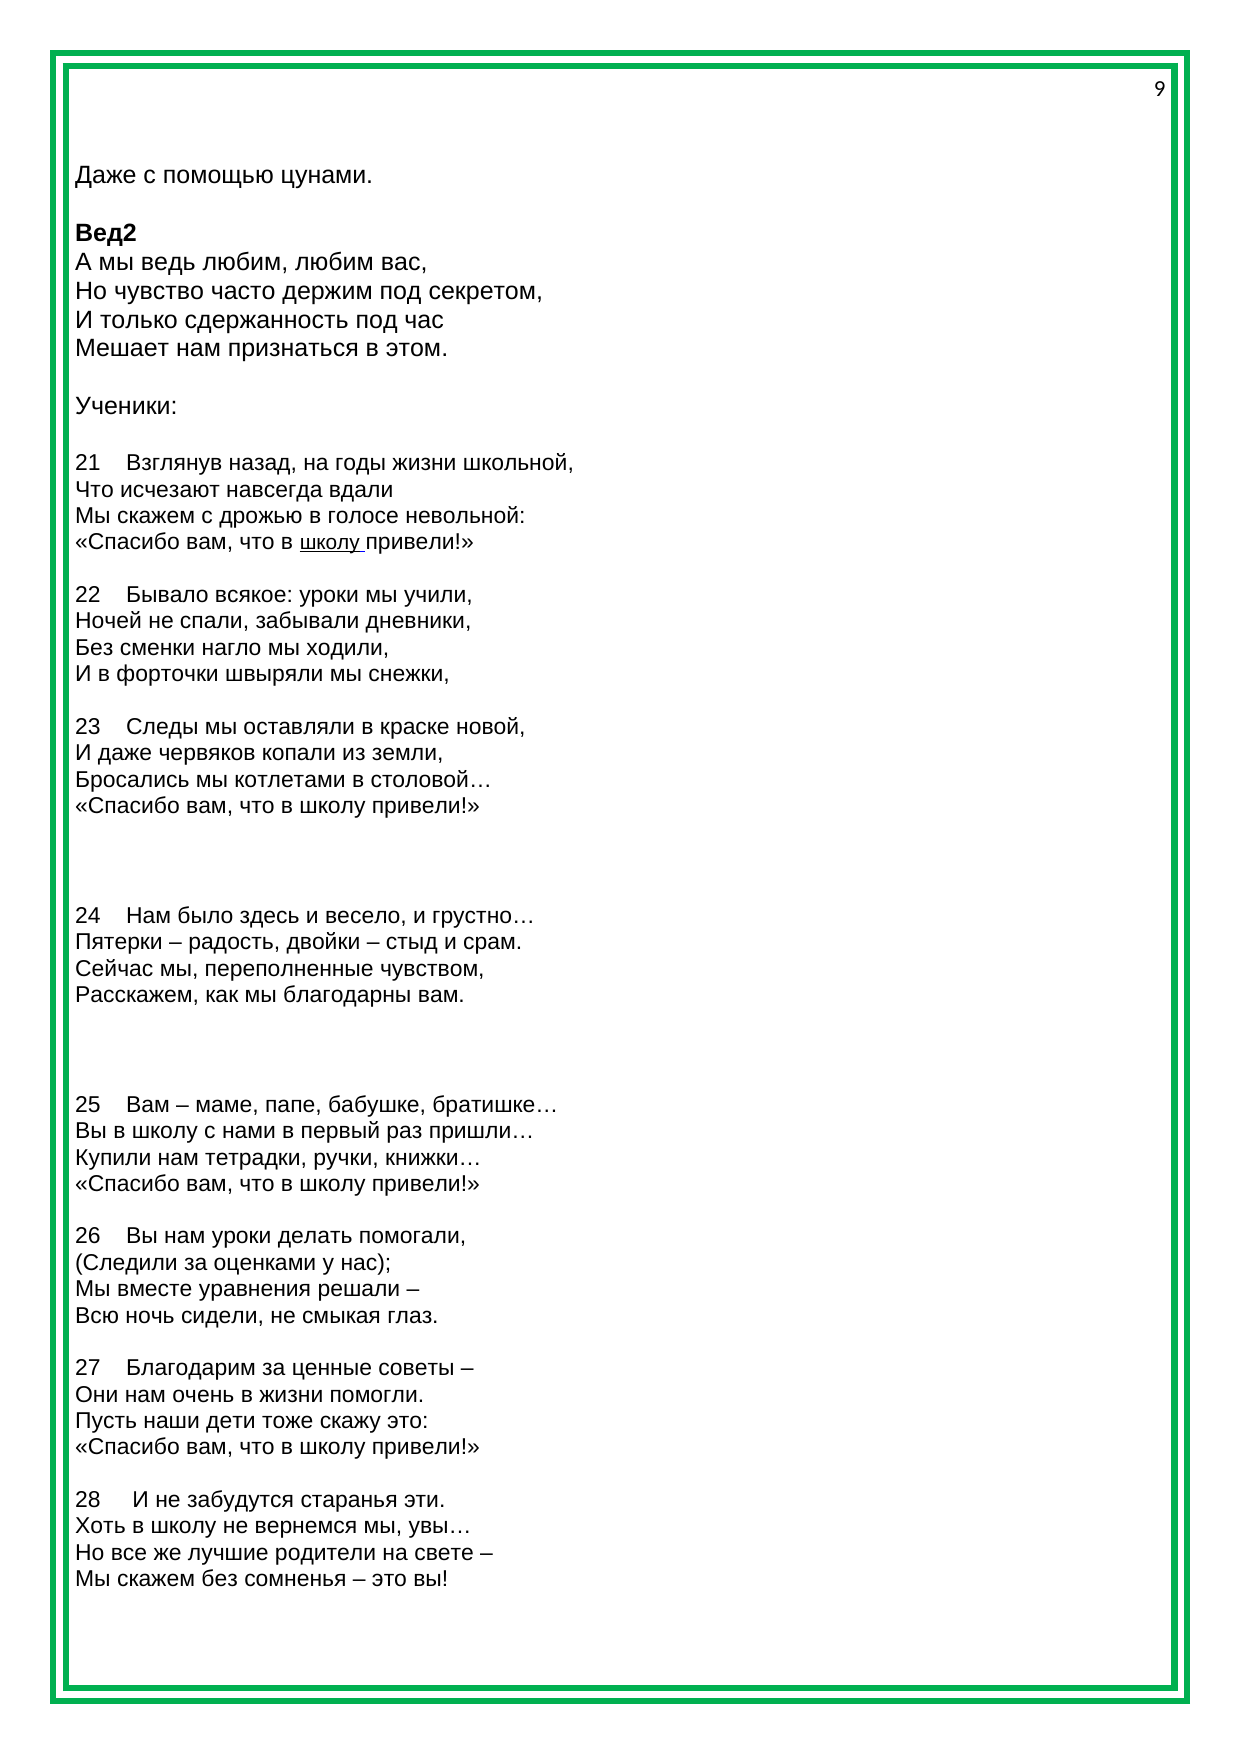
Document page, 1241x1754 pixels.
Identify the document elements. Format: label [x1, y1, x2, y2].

table_header [74, 130, 1171, 1622]
